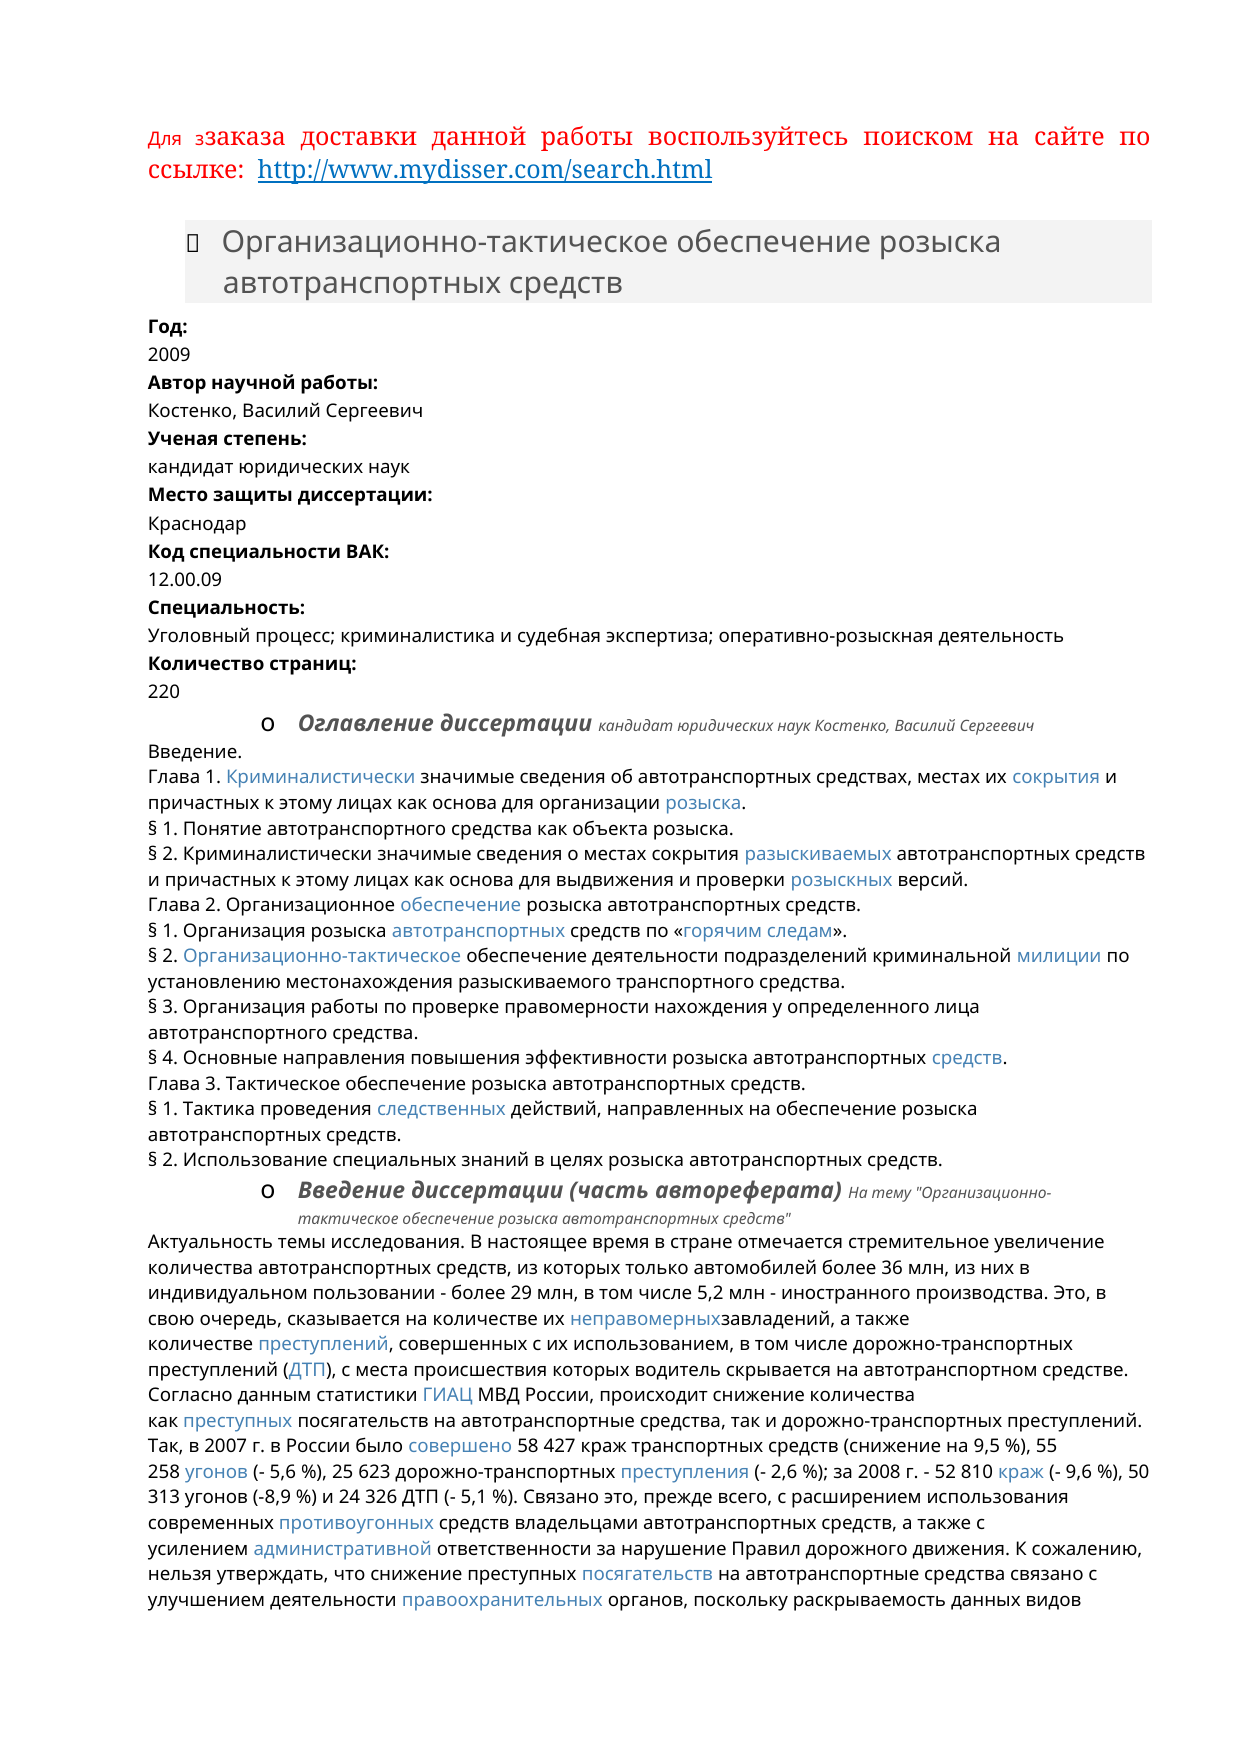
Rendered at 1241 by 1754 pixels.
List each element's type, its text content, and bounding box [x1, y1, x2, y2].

subtitle Введение диссертации (часть автореферата) На тему "Организационно-тактическое обеспечение розыска автотранспортных средств" [260, 1172, 1152, 1229]
text Место защиты диссертации: [148, 479, 1152, 507]
text кандидат юридических наук [148, 451, 1152, 479]
subtitle Оглавление диссертации кандидат юридических наук Костенко, Василий Сергеевич [260, 704, 1152, 738]
text Автор научной работы: [148, 367, 1152, 395]
text 220 [148, 676, 1152, 704]
text Уголовный процесс; криминалистика и судебная экспертиза; оперативно-розыскная деятельность [148, 620, 1152, 648]
text Краснодар [148, 507, 1152, 535]
subtitle Организационно-тактическое обеспечение розыска автотранспортных средств [185, 220, 1152, 303]
text Год: [148, 310, 1152, 338]
text 12.00.09 [148, 563, 1152, 592]
text Для ззаказа доставки данной работы воспользуйтесь поиском на сайте по ссылке: http://www.mydisser.com/search.html [148, 118, 1152, 186]
text Ученая cтепень: [148, 423, 1152, 451]
text Количество cтраниц: [148, 648, 1152, 676]
text Костенко, Василий Сергеевич [148, 395, 1152, 423]
text Специальность: [148, 592, 1152, 620]
text Код cпециальности ВАК: [148, 535, 1152, 563]
text 2009 [148, 338, 1152, 367]
